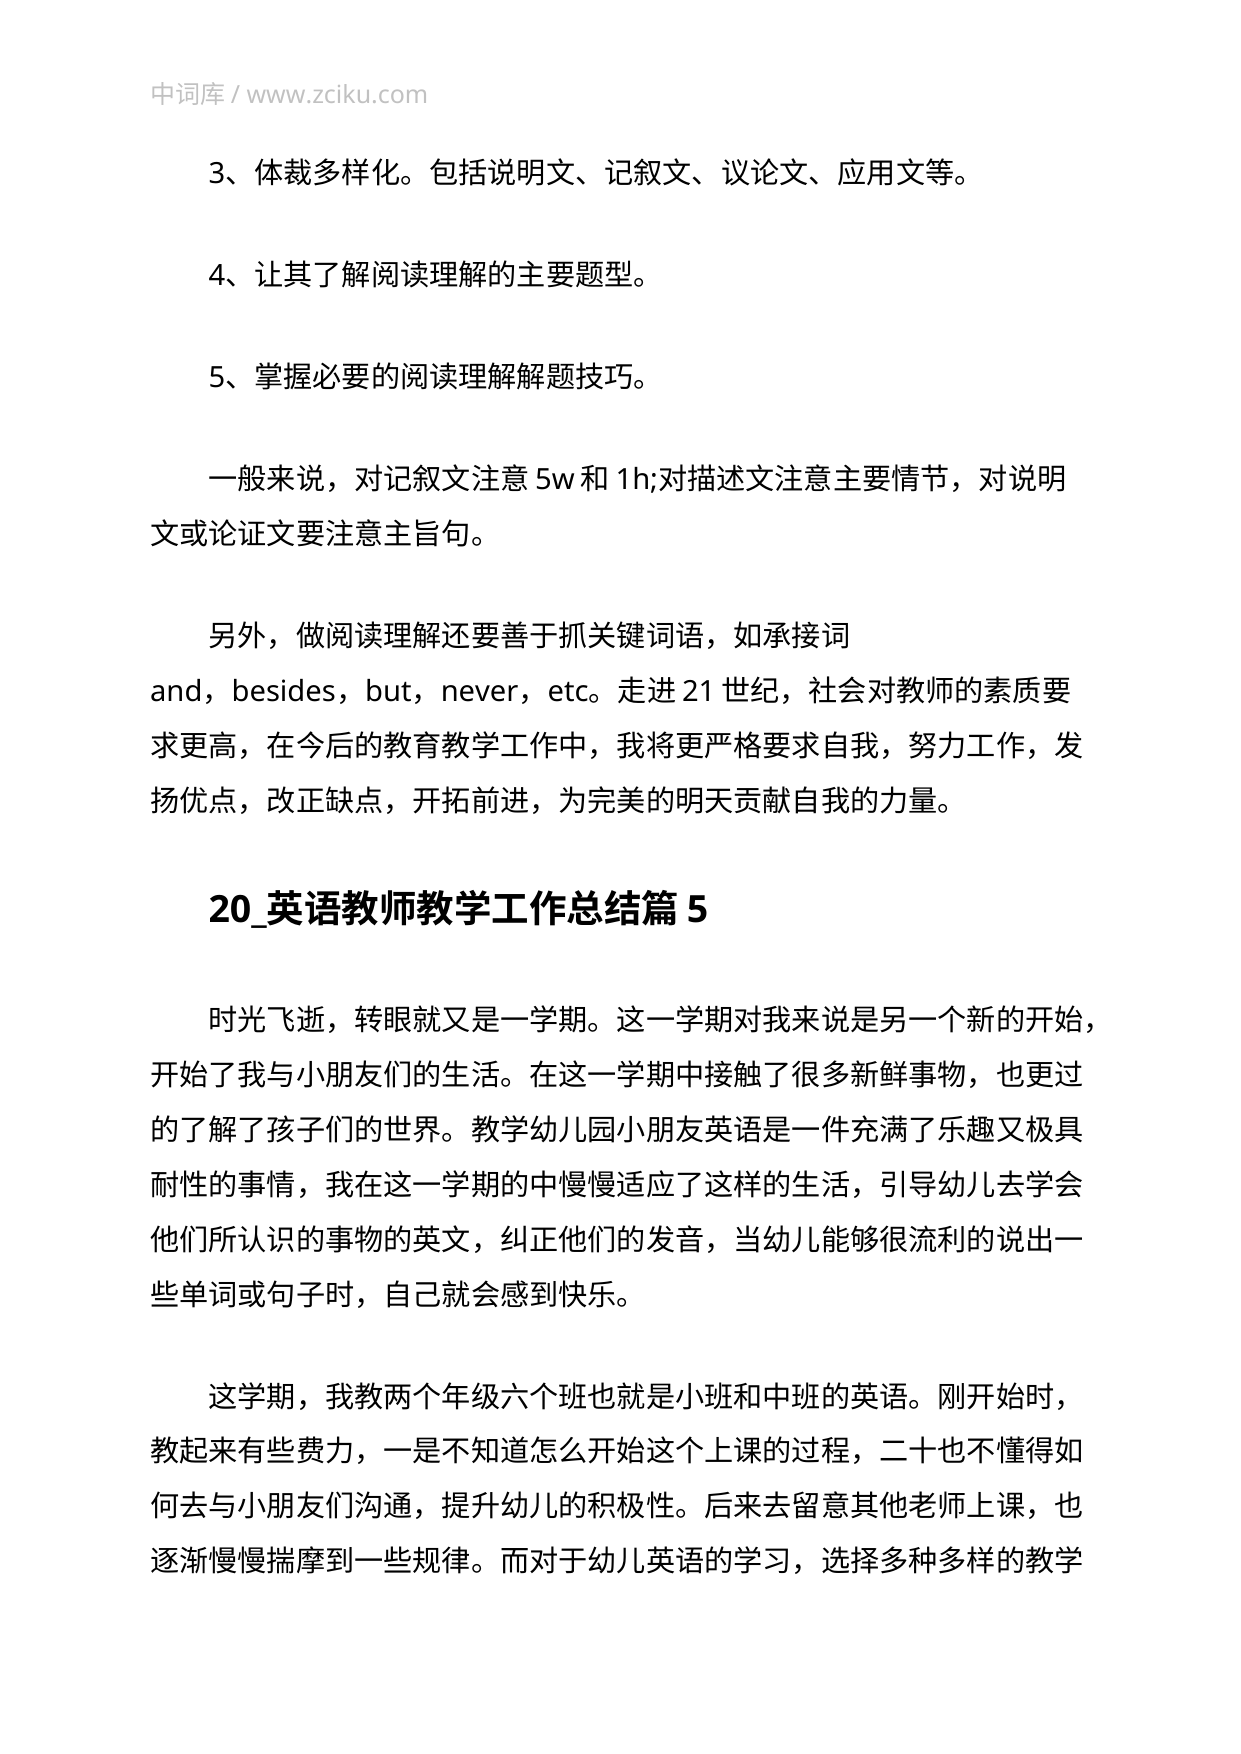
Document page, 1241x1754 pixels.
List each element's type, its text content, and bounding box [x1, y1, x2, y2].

text 时光飞逝，转眼就又是一学期。这一学期对我来说是另一个新的开始，开始了我与小朋友们的生活。在这一学期中接触了很多新鲜事物，也更过的了解了孩子们的世界。教学幼儿园小朋友英语是一件充满了乐趣又极具耐性的事情，我在这一学期的中慢慢适应了这样的生活，引导幼儿去学会他们所认识的事物的英文，纠正他们的发音，当幼儿能够很流利的说出一些单词或句子时，自己就会感到快乐。 [150, 997, 1090, 1314]
text 5、掌握必要的阅读理解解题技巧。 [150, 354, 1090, 396]
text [150, 1373, 1090, 1580]
text 3、体裁多样化。包括说明文、记叙文、议论文、应用文等。 [150, 150, 1090, 192]
text 20_英语教师教学工作总结篇5 [150, 879, 1090, 934]
text 4、让其了解阅读理解的主要题型。 [150, 252, 1090, 294]
text 一般来说，对记叙文注意5w和1h;对描述文注意主要情节，对说明文或论证文要注意主旨句。 [150, 456, 1090, 553]
text 另外，做阅读理解还要善于抓关键词语，如承接词and，besides，but，never，etc。走进21世纪，社会对教师的素质要求更高，在今后的教育教学工作中，我将更严格要求自我，努力工作，发扬优点，改正缺点，开拓前进，为完美的明天贡献自我的力量。 [150, 613, 1090, 820]
